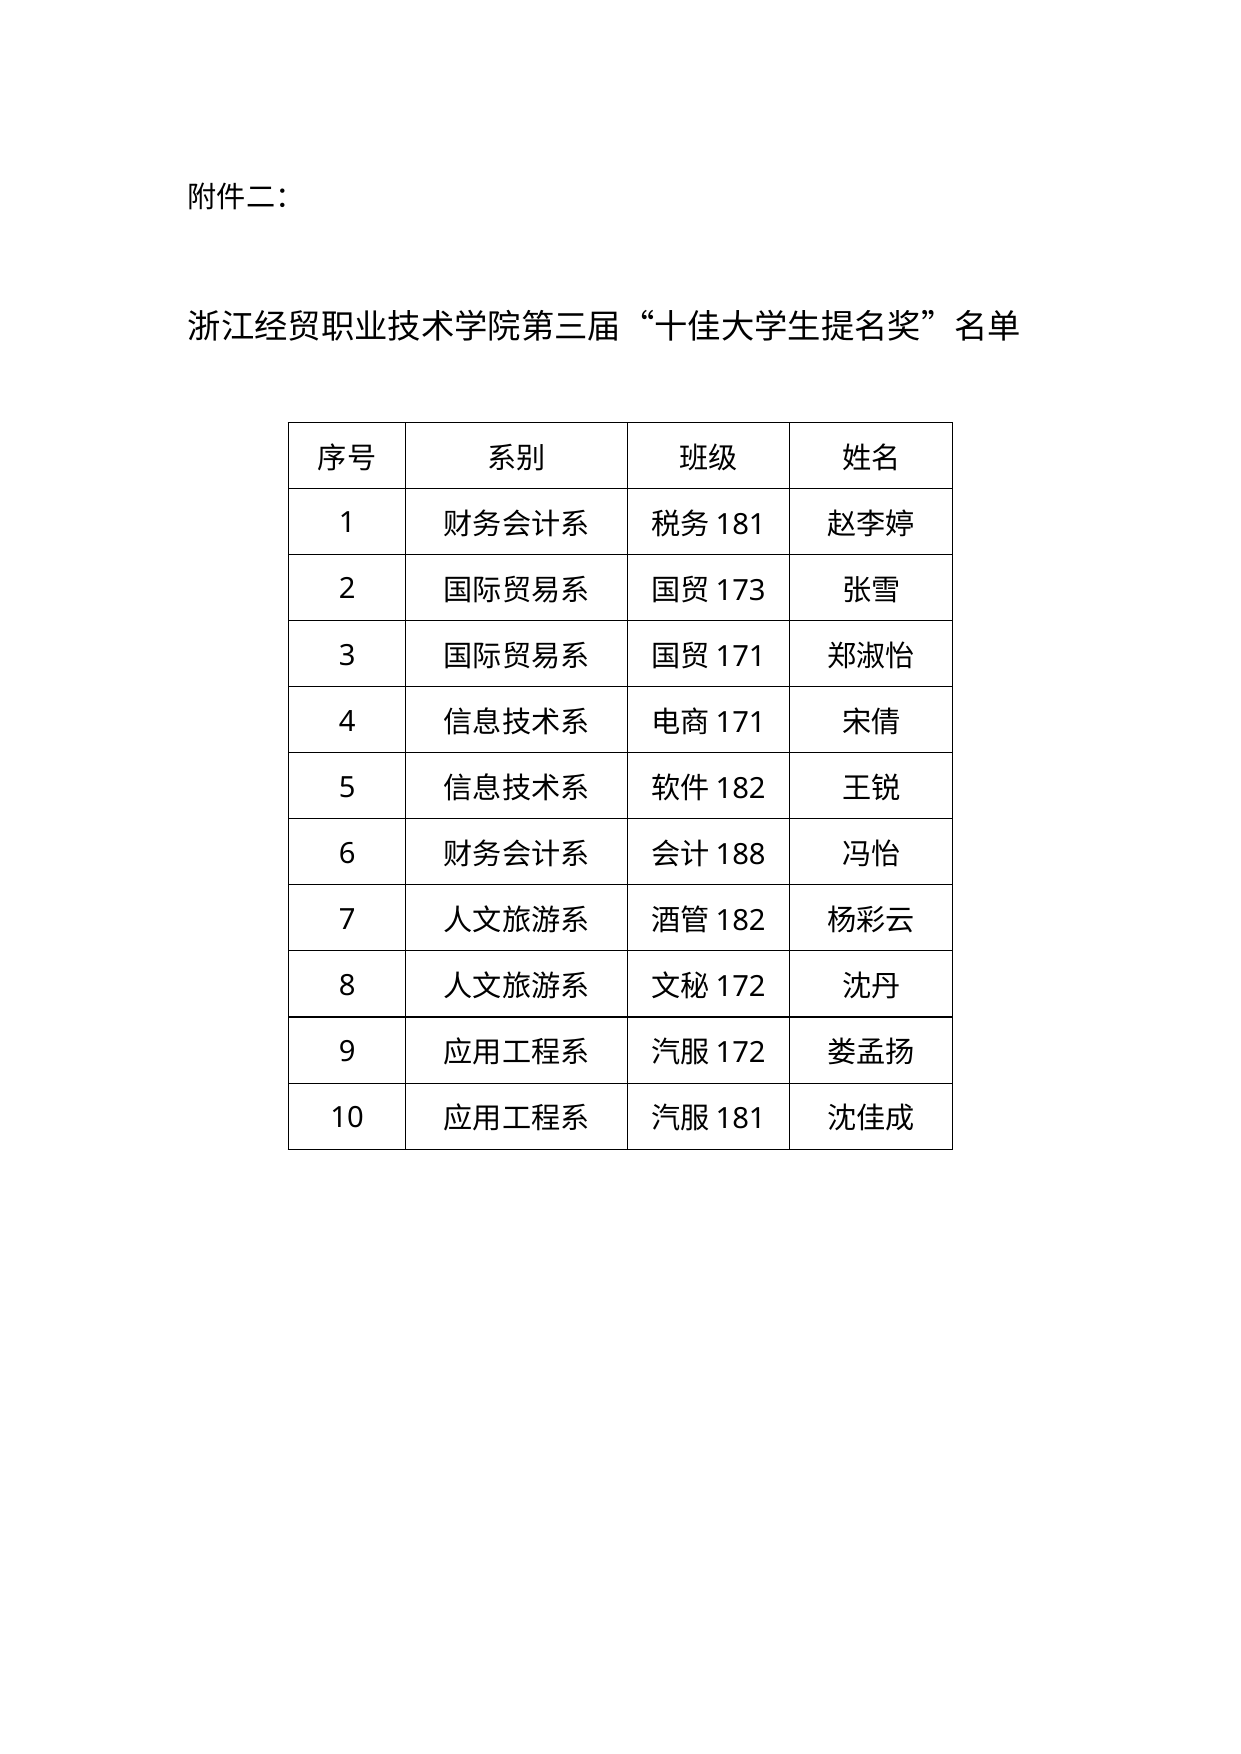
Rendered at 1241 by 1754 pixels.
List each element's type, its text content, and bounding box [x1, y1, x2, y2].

table_cell 沈佳成 [790, 1084, 952, 1148]
table_cell 国贸173 [628, 555, 789, 620]
table_cell 汽服172 [628, 1018, 789, 1082]
table_cell 财务会计系 [406, 819, 627, 884]
table_cell 张雪 [790, 555, 952, 620]
table_cell 3 [289, 621, 405, 686]
table_cell 8 [289, 951, 405, 1016]
table_cell 王锐 [790, 753, 952, 818]
table_cell 赵李婷 [790, 489, 952, 554]
table_cell 税务181 [628, 489, 789, 554]
table_cell 7 [289, 885, 405, 950]
table_cell 郑淑怡 [790, 621, 952, 686]
table_cell 人文旅游系 [406, 951, 627, 1016]
text 附件二： [187, 162, 1053, 227]
table_cell 财务会计系 [406, 489, 627, 554]
table_cell 10 [289, 1084, 405, 1148]
table_cell 汽服181 [628, 1084, 789, 1148]
table_cell 娄孟扬 [790, 1018, 952, 1082]
table_cell 6 [289, 819, 405, 884]
table_cell 国际贸易系 [406, 555, 627, 620]
table_cell 国贸171 [628, 621, 789, 686]
text 浙江经贸职业技术学院第三届“十佳大学生提名奖”名单 [187, 292, 1053, 357]
table_cell 信息技术系 [406, 687, 627, 752]
table_cell 信息技术系 [406, 753, 627, 818]
table_cell 酒管182 [628, 885, 789, 950]
table_cell 9 [289, 1018, 405, 1082]
table_cell 应用工程系 [406, 1084, 627, 1148]
table_header 序号 [289, 423, 405, 488]
table_cell 2 [289, 555, 405, 620]
table_header 班级 [628, 423, 789, 488]
table_cell 人文旅游系 [406, 885, 627, 950]
table_cell 4 [289, 687, 405, 752]
table_cell 电商171 [628, 687, 789, 752]
table_cell 应用工程系 [406, 1018, 627, 1082]
table_cell 国际贸易系 [406, 621, 627, 686]
table_cell 冯怡 [790, 819, 952, 884]
table_cell 沈丹 [790, 951, 952, 1016]
table_cell 会计188 [628, 819, 789, 884]
table_cell 杨彩云 [790, 885, 952, 950]
table_header 系别 [406, 423, 627, 488]
table_cell 宋倩 [790, 687, 952, 752]
table_cell 文秘172 [628, 951, 789, 1016]
table_cell 软件182 [628, 753, 789, 818]
table_header 姓名 [790, 423, 952, 488]
table_cell 5 [289, 753, 405, 818]
table_cell 1 [289, 489, 405, 554]
